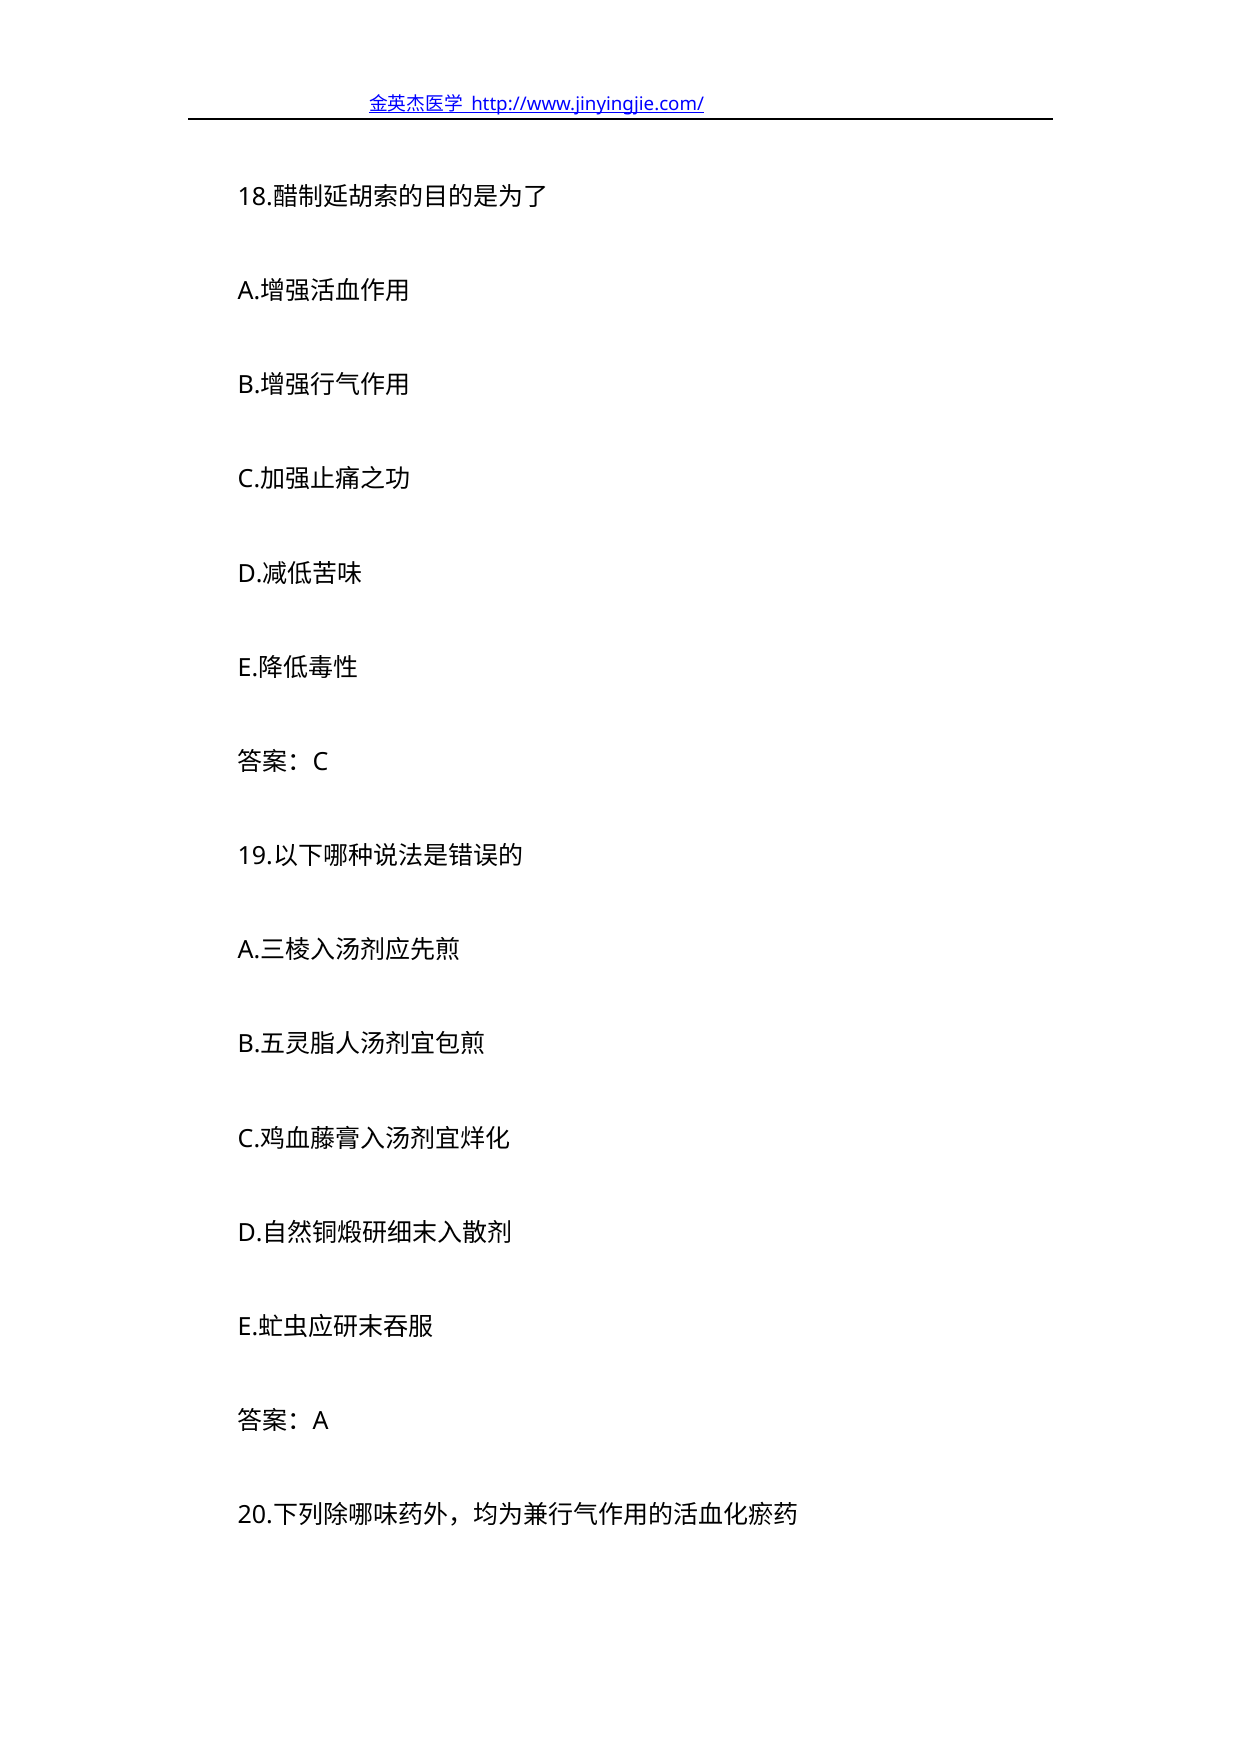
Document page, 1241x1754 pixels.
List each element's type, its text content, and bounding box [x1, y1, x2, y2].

text E.虻虫应研末吞服 [187, 1292, 1053, 1357]
text 答案：C [187, 727, 1053, 792]
text B.增强行气作用 [187, 350, 1053, 415]
text 19.以下哪种说法是错误的 [187, 821, 1053, 886]
text C.加强止痛之功 [187, 444, 1053, 509]
text C.鸡血藤膏入汤剂宜烊化 [187, 1104, 1053, 1169]
text 答案：A [187, 1386, 1053, 1451]
text D.自然铜煅研细末入散剂 [187, 1198, 1053, 1263]
text A.增强活血作用 [187, 256, 1053, 321]
text 18.醋制延胡索的目的是为了 [187, 162, 1053, 227]
text 20.下列除哪味药外，均为兼行气作用的活血化瘀药 [187, 1480, 1053, 1545]
text B.五灵脂人汤剂宜包煎 [187, 1009, 1053, 1074]
text A.三棱入汤剂应先煎 [187, 915, 1053, 980]
text E.降低毒性 [187, 633, 1053, 698]
text D.减低苦味 [187, 539, 1053, 604]
